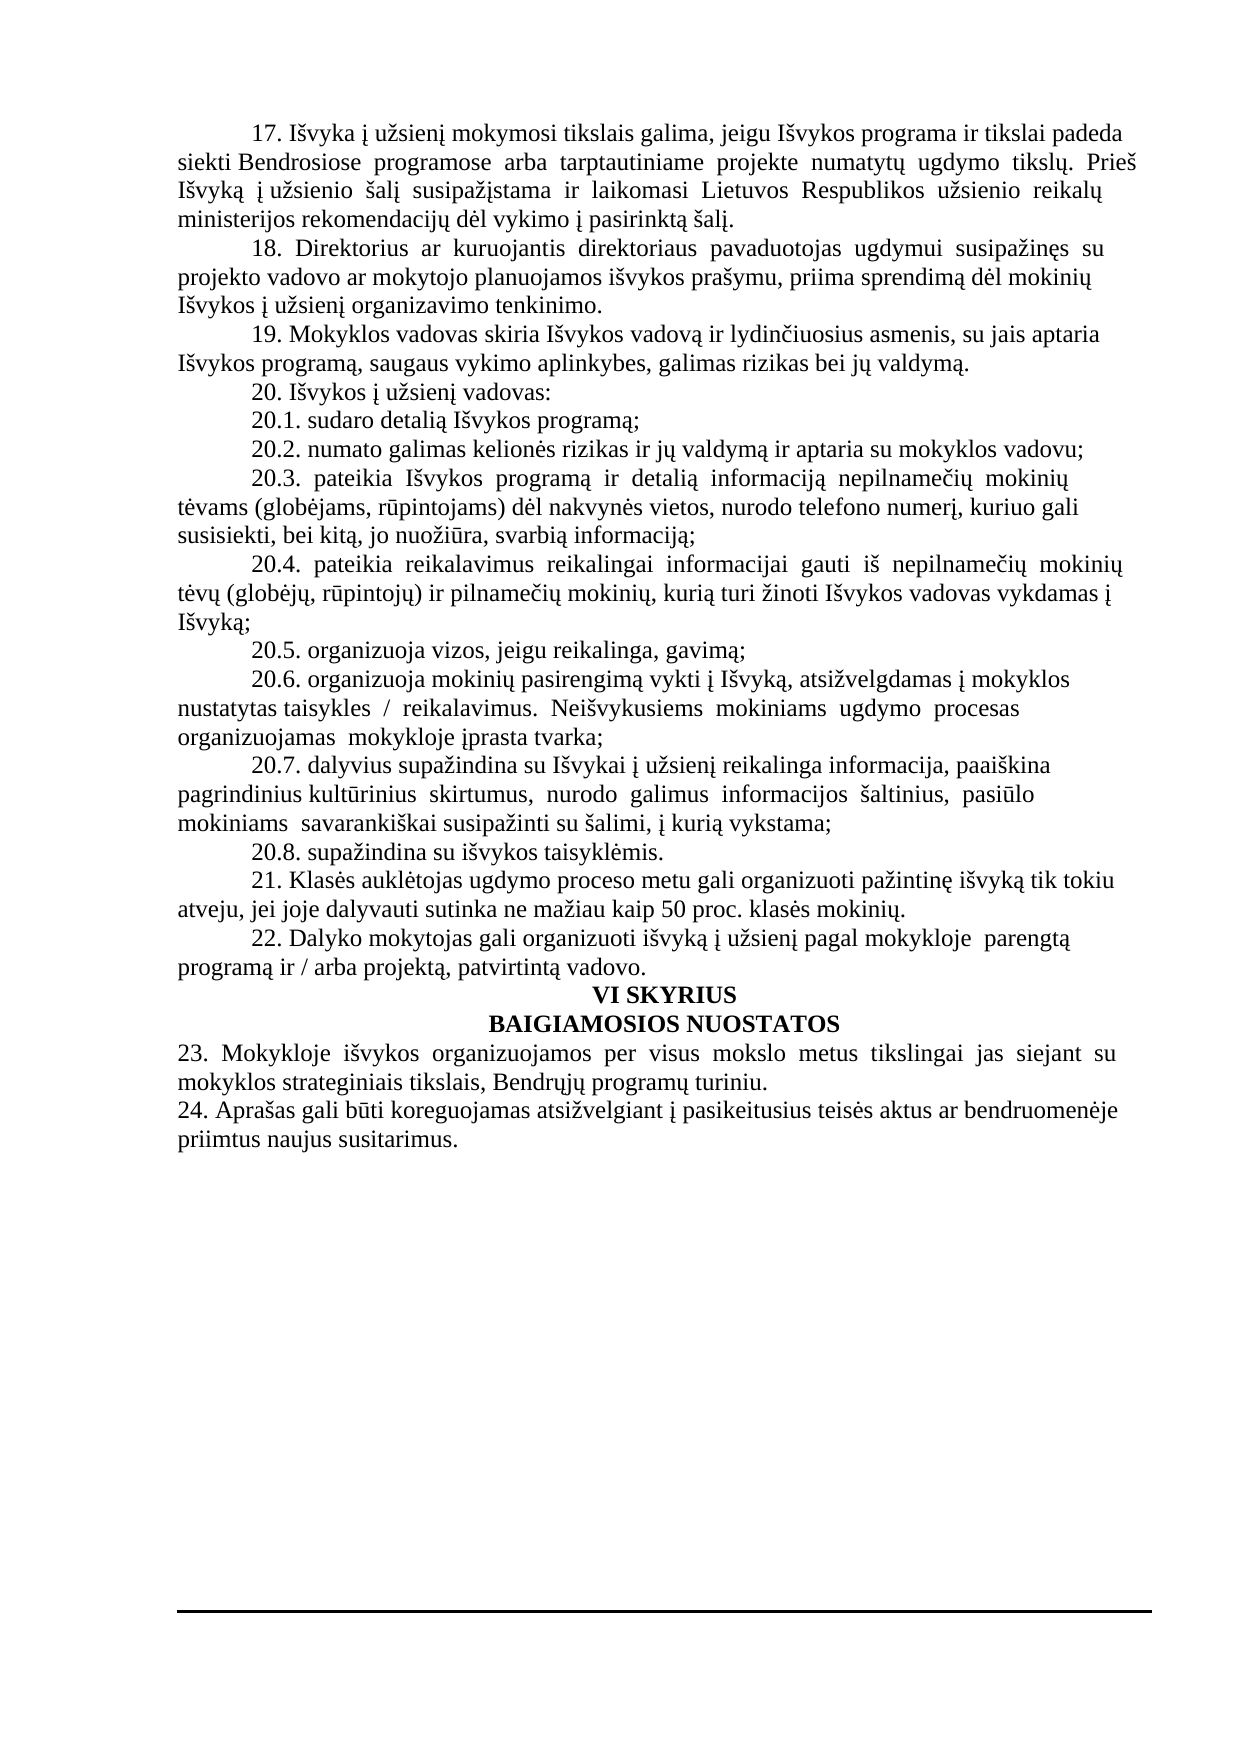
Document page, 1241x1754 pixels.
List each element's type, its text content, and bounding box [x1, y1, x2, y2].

text priimtus naujus susitarimus. [177, 1124, 1152, 1153]
text 23. Mokykloje išvykos organizuojamos per visus mokslo metus tikslingai jas siejant su [177, 1038, 1152, 1067]
text 17. Išvyka į užsienį mokymosi tikslais galima, jeigu Išvykos programa ir tikslai padeda siekti Bendrosiose programose arba tarptautiniame projekte numatytų ugdymo tikslų. Prieš Išvyką į užsienio šalį susipažįstama ir laikomasi Lietuvos Respublikos užsienio reikalų ministerijos rekomendacijų dėl vykimo į pasirinktą šalį. [177, 118, 1152, 233]
text 20.2. numato galimas kelionės rizikas ir jų valdymą ir aptaria su mokyklos vadovu; [177, 434, 1152, 463]
text 20. Išvykos į užsienį vadovas: [177, 377, 1152, 406]
text mokyklos strateginiais tikslais, Bendrųjų programų turiniu. [177, 1067, 1152, 1096]
text 20.7. dalyvius supažindina su Išvykai į užsienį reikalinga informacija, paaiškina pagrindinius kultūrinius skirtumus, nurodo galimus informacijos šaltinius, pasiūlo mokiniams savarankiškai susipažinti su šalimi, į kurią vykstama; [177, 751, 1152, 837]
text 24. Aprašas gali būti koreguojamas atsižvelgiant į pasikeitusius teisės aktus ar bendruomenėje [177, 1096, 1152, 1124]
text BAIGIAMOSIOS NUOSTATOS [177, 1009, 1152, 1038]
text 19. Mokyklos vadovas skiria Išvykos vadovą ir lydinčiuosius asmenis, su jais aptaria Išvykos programą, saugaus vykimo aplinkybes, galimas rizikas bei jų valdymą. [177, 319, 1152, 377]
text 20.3. pateikia Išvykos programą ir detalią informaciją nepilnamečių mokinių tėvams (globėjams, rūpintojams) dėl nakvynės vietos, nurodo telefono numerį, kuriuo gali susisiekti, bei kitą, jo nuožiūra, svarbią informaciją; [177, 463, 1152, 549]
text 20.1. sudaro detalią Išvykos programą; [177, 406, 1152, 434]
text VI SKYRIUS [177, 981, 1152, 1009]
text 20.4. pateikia reikalavimus reikalingai informacijai gauti iš nepilnamečių mokinių tėvų (globėjų, rūpintojų) ir pilnamečių mokinių, kurią turi žinoti Išvykos vadovas vykdamas į Išvyką; [177, 549, 1152, 636]
text 18. Direktorius ar kuruojantis direktoriaus pavaduotojas ugdymui susipažinęs su projekto vadovo ar mokytojo planuojamos išvykos prašymu, priima sprendimą dėl mokinių Išvykos į užsienį organizavimo tenkinimo. [177, 233, 1152, 319]
text 21. Klasės auklėtojas ugdymo proceso metu gali organizuoti pažintinę išvyką tik tokiu atveju, jei joje dalyvauti sutinka ne mažiau kaip 50 proc. klasės mokinių. [177, 866, 1152, 923]
text 20.6. organizuoja mokinių pasirengimą vykti į Išvyką, atsižvelgdamas į mokyklos nustatytas taisykles / reikalavimus. Neišvykusiems mokiniams ugdymo procesas organizuojamas mokykloje įprasta tvarka; [177, 664, 1152, 751]
text 20.5. organizuoja vizos, jeigu reikalinga, gavimą; [177, 636, 1152, 664]
text 20.8. supažindina su išvykos taisyklėmis. [177, 837, 1152, 866]
text 22. Dalyko mokytojas gali organizuoti išvyką į užsienį pagal mokykloje parengtą programą ir / arba projektą, patvirtintą vadovo. [177, 923, 1152, 981]
